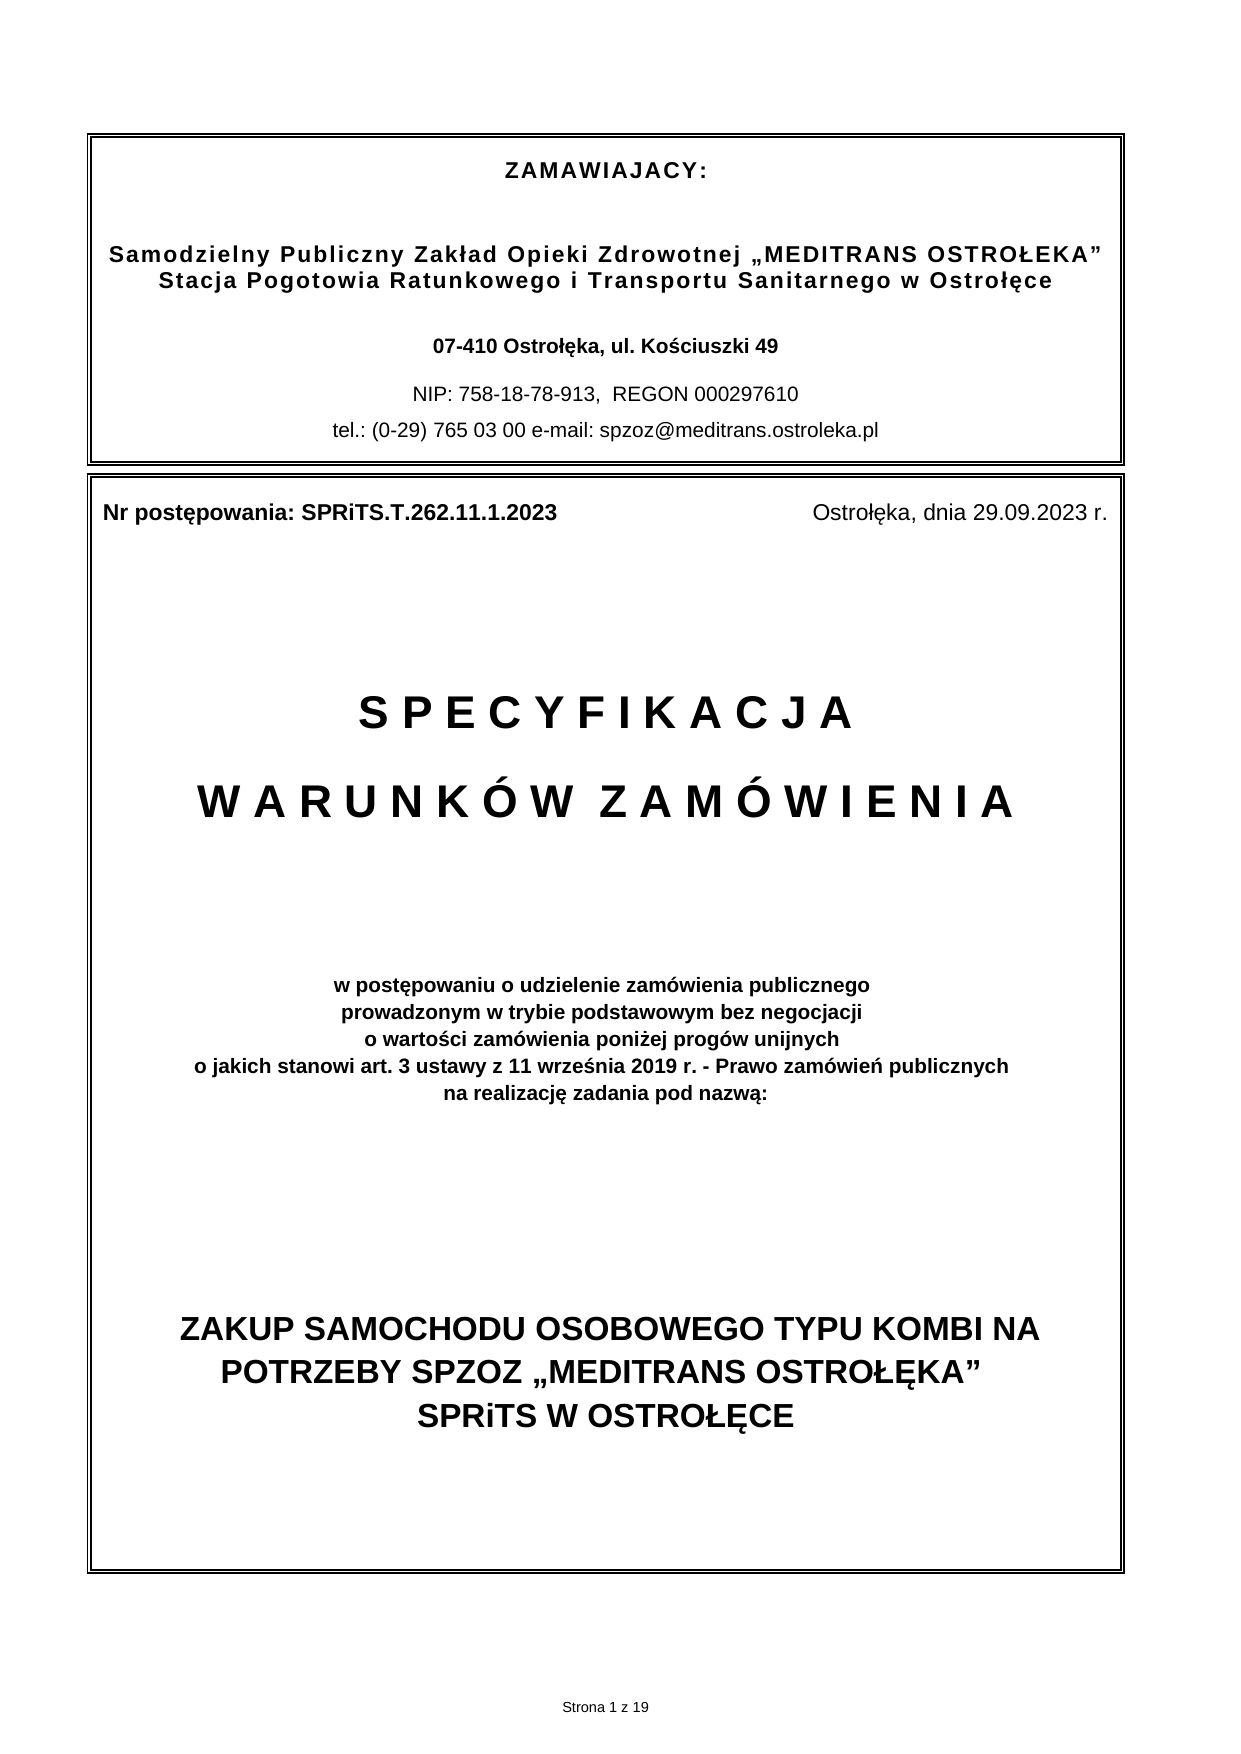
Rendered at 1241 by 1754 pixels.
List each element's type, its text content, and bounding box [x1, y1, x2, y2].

table_header Nr postępowania: SPRiTS.T.262.11.1.2023 Ostrołęka, dnia 29.09.2023 r. S P E C Y F I K A C J A W A R U N K Ó W Z A M Ó W I E N I A w postępowaniu o udzielenie zamówienia publicznego prowadzonym w trybie podstawowym bez negocjacji o wartości zamówienia poniżej progów unijnych o jakich stanowi art. 3 ustawy z 11 września 2019 r. - Prawo zamówień publicznych na realizację zadania pod nazwą: ZAKUP SAMOCHODU OSOBOWEGO TYPU KOMBI NA POTRZEBY SPZOZ „MEDITRANS OSTROŁĘKA” SPRiTS W OSTROŁĘCE [92, 478, 1120, 1569]
table_header ZAMAWIAJACY: Samodzielny Publiczny Zakład Opieki Zdrowotnej „MEDITRANS OSTROŁEKA” Stacja Pogotowia Ratunkowego i Transportu Sanitarnego w Ostrołęce 07-410 Ostrołęka, ul. Kościuszki 49 NIP: 758-18-78-913, REGON 000297610 tel.: (0-29) 765 03 00 e-mail: spzoz@meditrans.ostroleka.pl [92, 138, 1120, 461]
